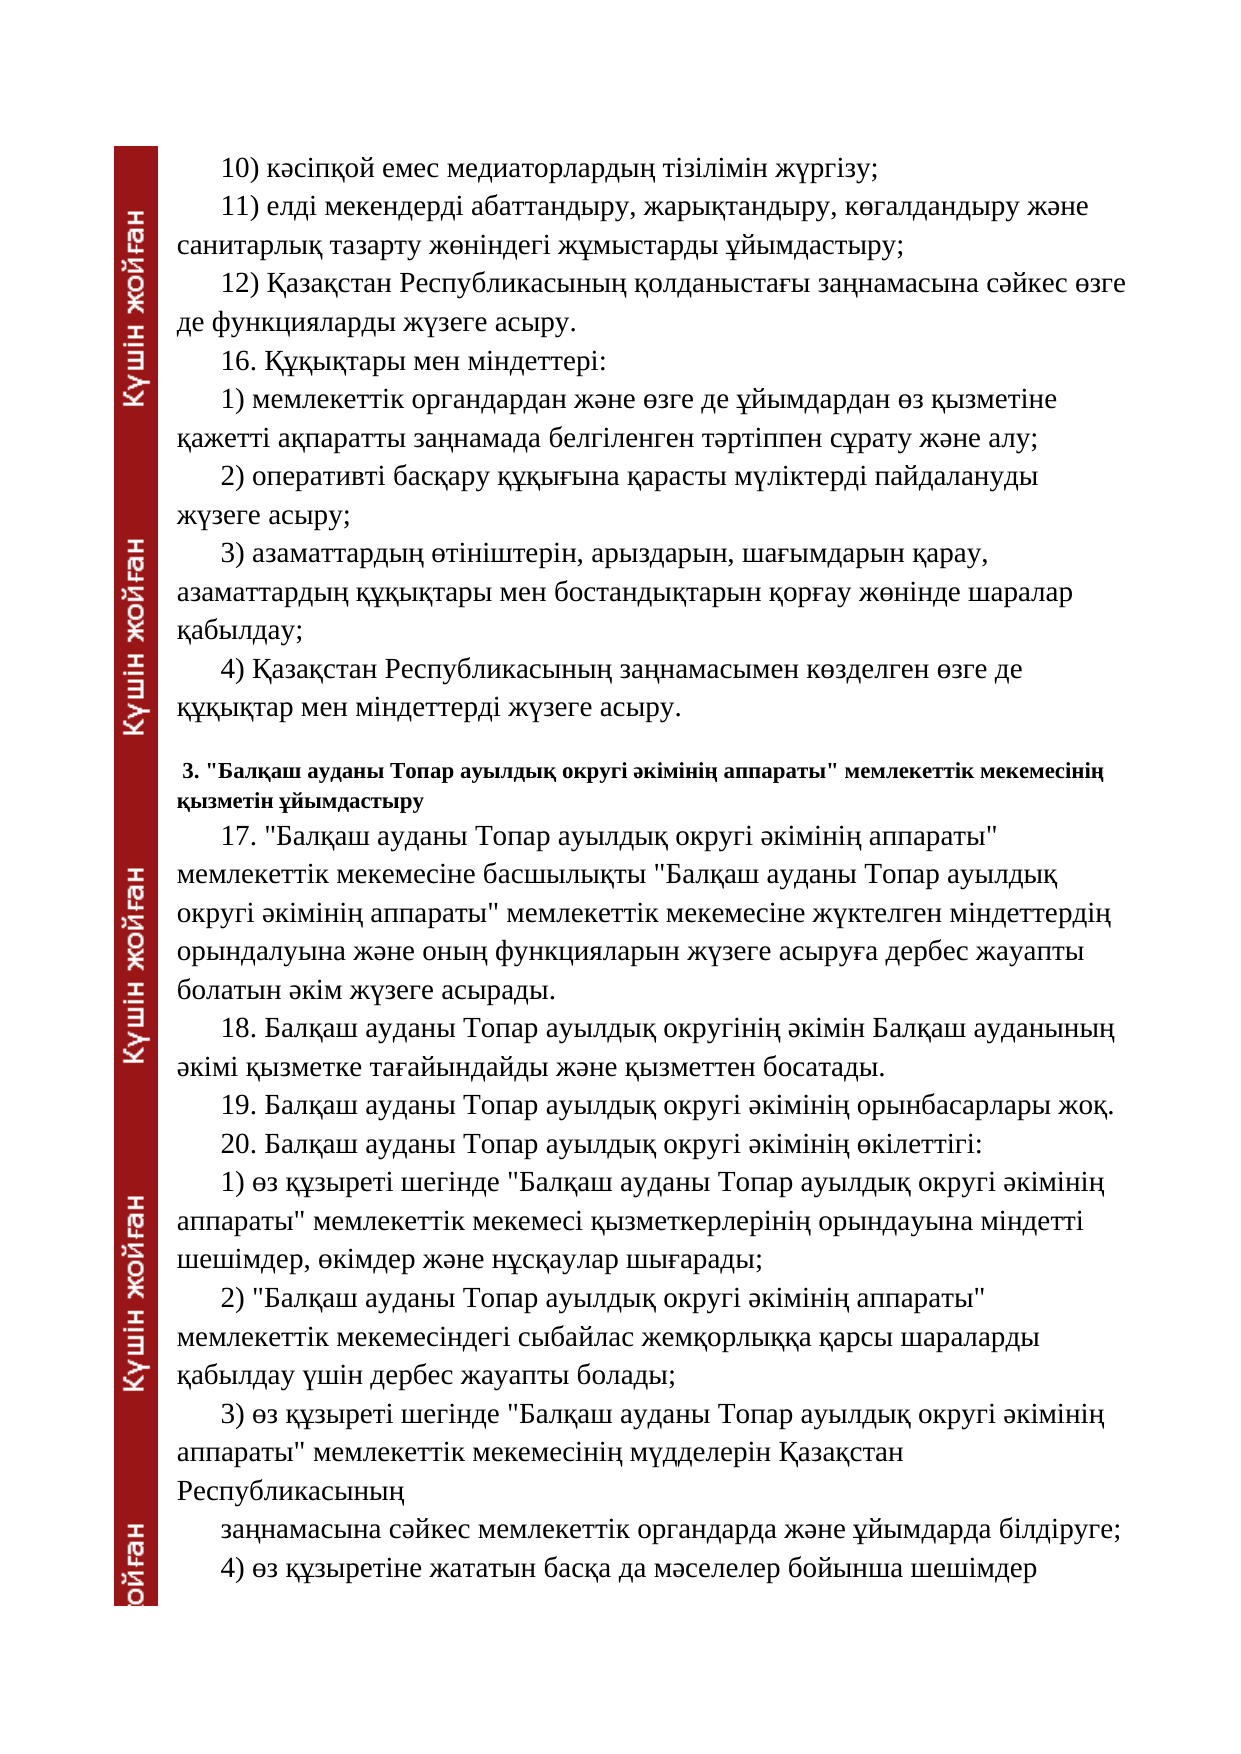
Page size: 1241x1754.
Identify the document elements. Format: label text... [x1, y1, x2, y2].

picture [114, 753, 158, 757]
picture [114, 146, 158, 150]
text 3. "Балқаш ауданы Топар ауылдық округі әкімінің аппараты" мемлекеттік мекемесінің қызметін ұйымдастыру [112, 757, 1128, 814]
picture [114, 1583, 158, 1606]
picture [114, 814, 158, 818]
